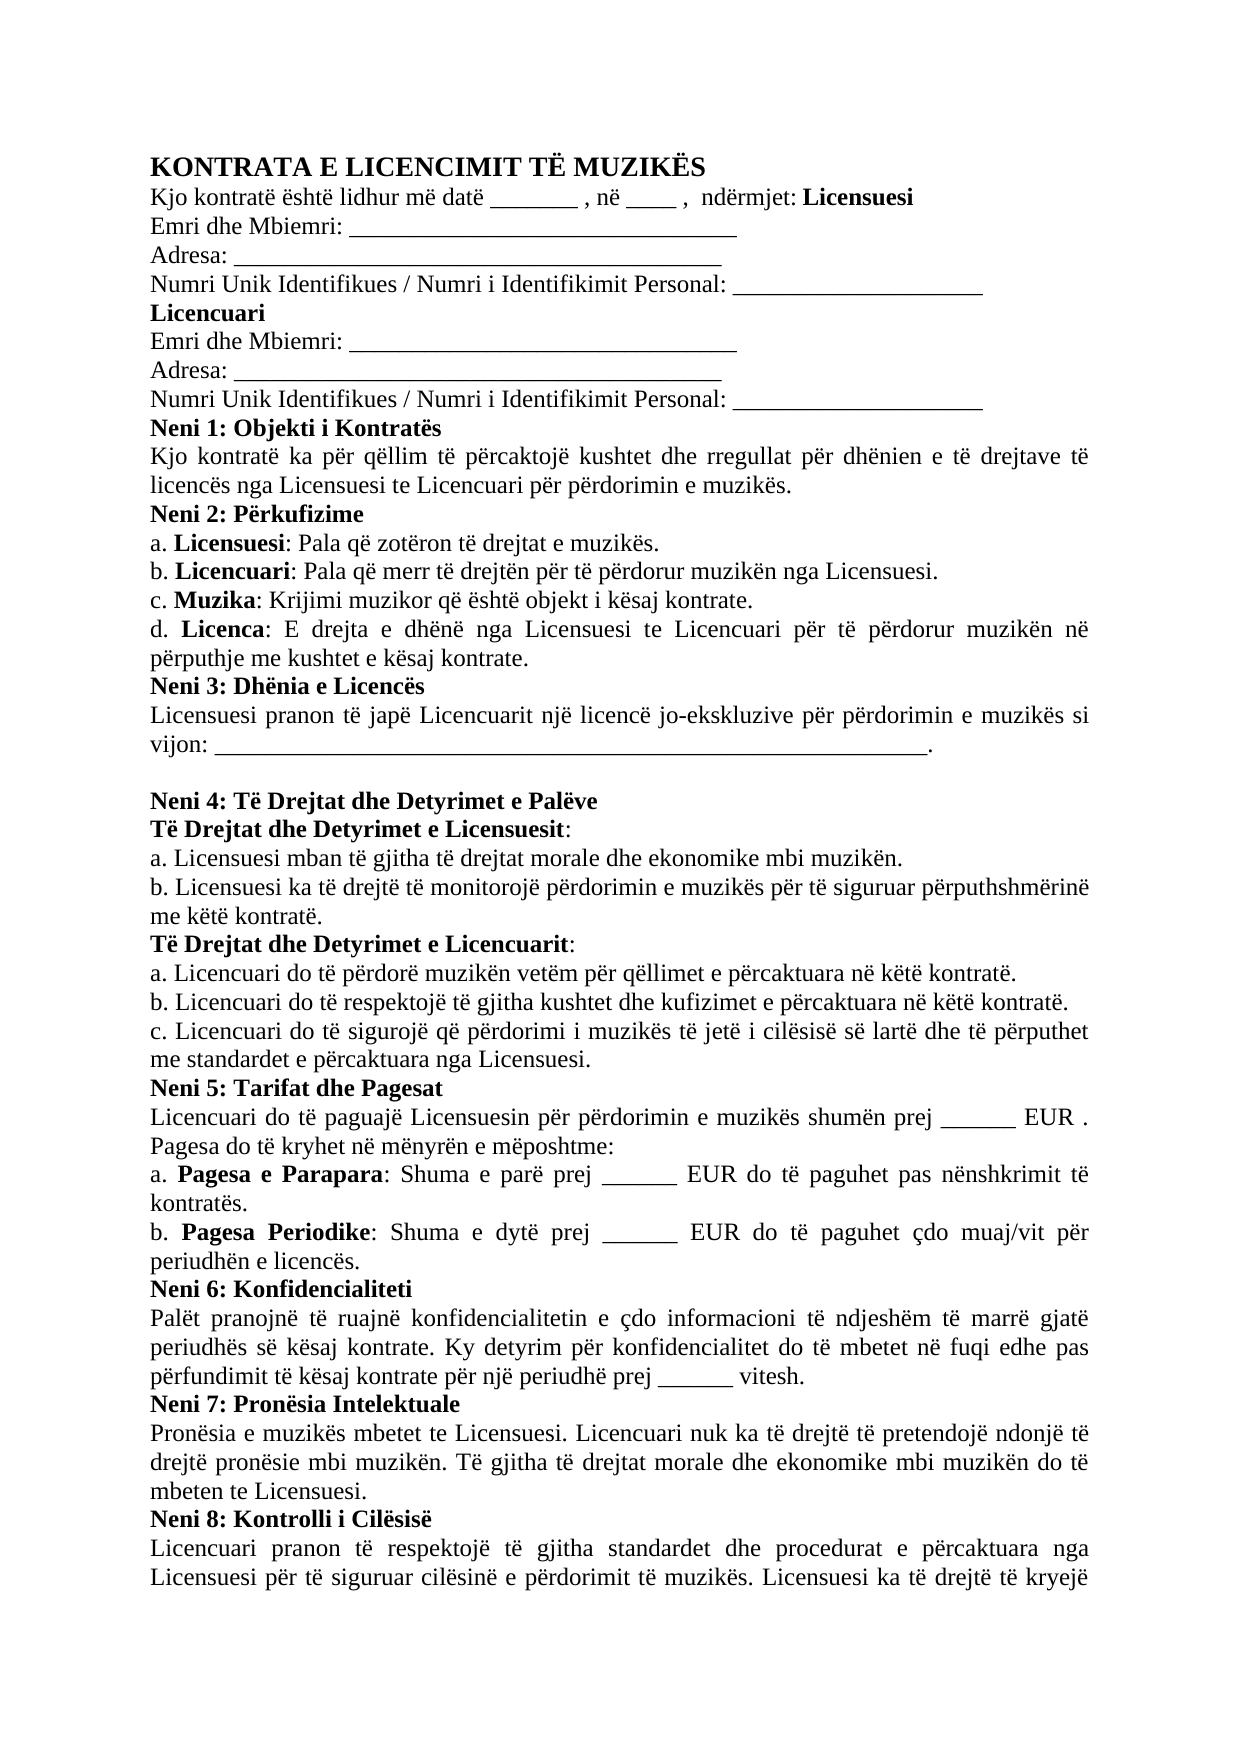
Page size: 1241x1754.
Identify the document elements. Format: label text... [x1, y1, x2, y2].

text Neni 5: Tarifat dhe Pagesat [150, 1073, 1090, 1102]
text b. Licensuesi ka të drejtë të monitorojë përdorimin e muzikës për të siguruar përputhshmërinë me këtë kontratë. [150, 872, 1090, 929]
text Të Drejtat dhe Detyrimet e Licencuarit: [150, 929, 1090, 958]
text a. Licencuari do të përdorë muzikën vetëm për qëllimet e përcaktuara në këtë kontratë. [150, 958, 1090, 987]
text b. Licencuari: Pala që merr të drejtën për të përdorur muzikën nga Licensuesi. [150, 556, 1090, 585]
text a. Licensuesi: Pala që zotëron të drejtat e muzikës. [150, 528, 1090, 556]
text Palët pranojnë të ruajnë konfidencialitetin e çdo informacioni të ndjeshëm të marrë gjatë periudhës së kësaj kontrate. Ky detyrim për konfidencialitet do të mbetet në fuqi edhe pas përfundimit të kësaj kontrate për një periudhë prej ______ vitesh. [150, 1303, 1090, 1389]
text Neni 3: Dhënia e Licencës [150, 671, 1090, 700]
text Kjo kontratë është lidhur më datë _______ , në ____ , ndërmjet: Licensuesi [150, 182, 1090, 211]
text Neni 1: Objekti i Kontratës [150, 413, 1090, 441]
text Kjo kontratë ka për qëllim të përcaktojë kushtet dhe rregullat për dhënien e të drejtave të licencës nga Licensuesi te Licencuari për përdorimin e muzikës. [150, 441, 1090, 499]
text Neni 8: Kontrolli i Cilësisë [150, 1504, 1090, 1533]
text b. Licencuari do të respektojë të gjitha kushtet dhe kufizimet e përcaktuara në këtë kontratë. [150, 987, 1090, 1016]
text Neni 6: Konfidencialiteti [150, 1274, 1090, 1303]
text c. Muzika: Krijimi muzikor që është objekt i kësaj kontrate. [150, 585, 1090, 614]
text d. Licenca: E drejta e dhënë nga Licensuesi te Licencuari për të përdorur muzikën në përputhje me kushtet e kësaj kontrate. [150, 614, 1090, 671]
text Licensuesi pranon të japë Licencuarit një licencë jo-ekskluzive për përdorimin e muzikës si vijon: _________________________________________________________. [150, 700, 1090, 758]
text Emri dhe Mbiemri: _______________________________Adresa: _______________________________________Numri Unik Identifikues / Numri i Identifikimit Personal: ____________________ Licencuari [150, 211, 1090, 326]
text a. Licensuesi mban të gjitha të drejtat morale dhe ekonomike mbi muzikën. [150, 843, 1090, 872]
text KONTRATA E LICENCIMIT TË MUZIKËS [150, 150, 1090, 182]
text Licencuari do të paguajë Licensuesin për përdorimin e muzikës shumën prej ______ EUR . Pagesa do të kryhet në mënyrën e mëposhtme: [150, 1102, 1090, 1159]
text b. Pagesa Periodike: Shuma e dytë prej ______ EUR do të paguhet çdo muaj/vit për periudhën e licencës. [150, 1217, 1090, 1274]
text Emri dhe Mbiemri: _______________________________Adresa: _______________________________________Numri Unik Identifikues / Numri i Identifikimit Personal: ____________________ [150, 326, 1090, 413]
text c. Licencuari do të sigurojë që përdorimi i muzikës të jetë i cilësisë së lartë dhe të përputhet me standardet e përcaktuara nga Licensuesi. [150, 1016, 1090, 1073]
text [150, 1533, 1090, 1591]
text Neni 2: Përkufizime [150, 499, 1090, 528]
text a. Pagesa e Parapara: Shuma e parë prej ______ EUR do të paguhet pas nënshkrimit të kontratës. [150, 1159, 1090, 1217]
text Të Drejtat dhe Detyrimet e Licensuesit: [150, 814, 1090, 843]
text Neni 7: Pronësia Intelektuale [150, 1389, 1090, 1418]
text Neni 4: Të Drejtat dhe Detyrimet e Palëve [150, 758, 1090, 814]
text Pronësia e muzikës mbetet te Licensuesi. Licencuari nuk ka të drejtë të pretendojë ndonjë të drejtë pronësie mbi muzikën. Të gjitha të drejtat morale dhe ekonomike mbi muzikën do të mbeten te Licensuesi. [150, 1418, 1090, 1504]
